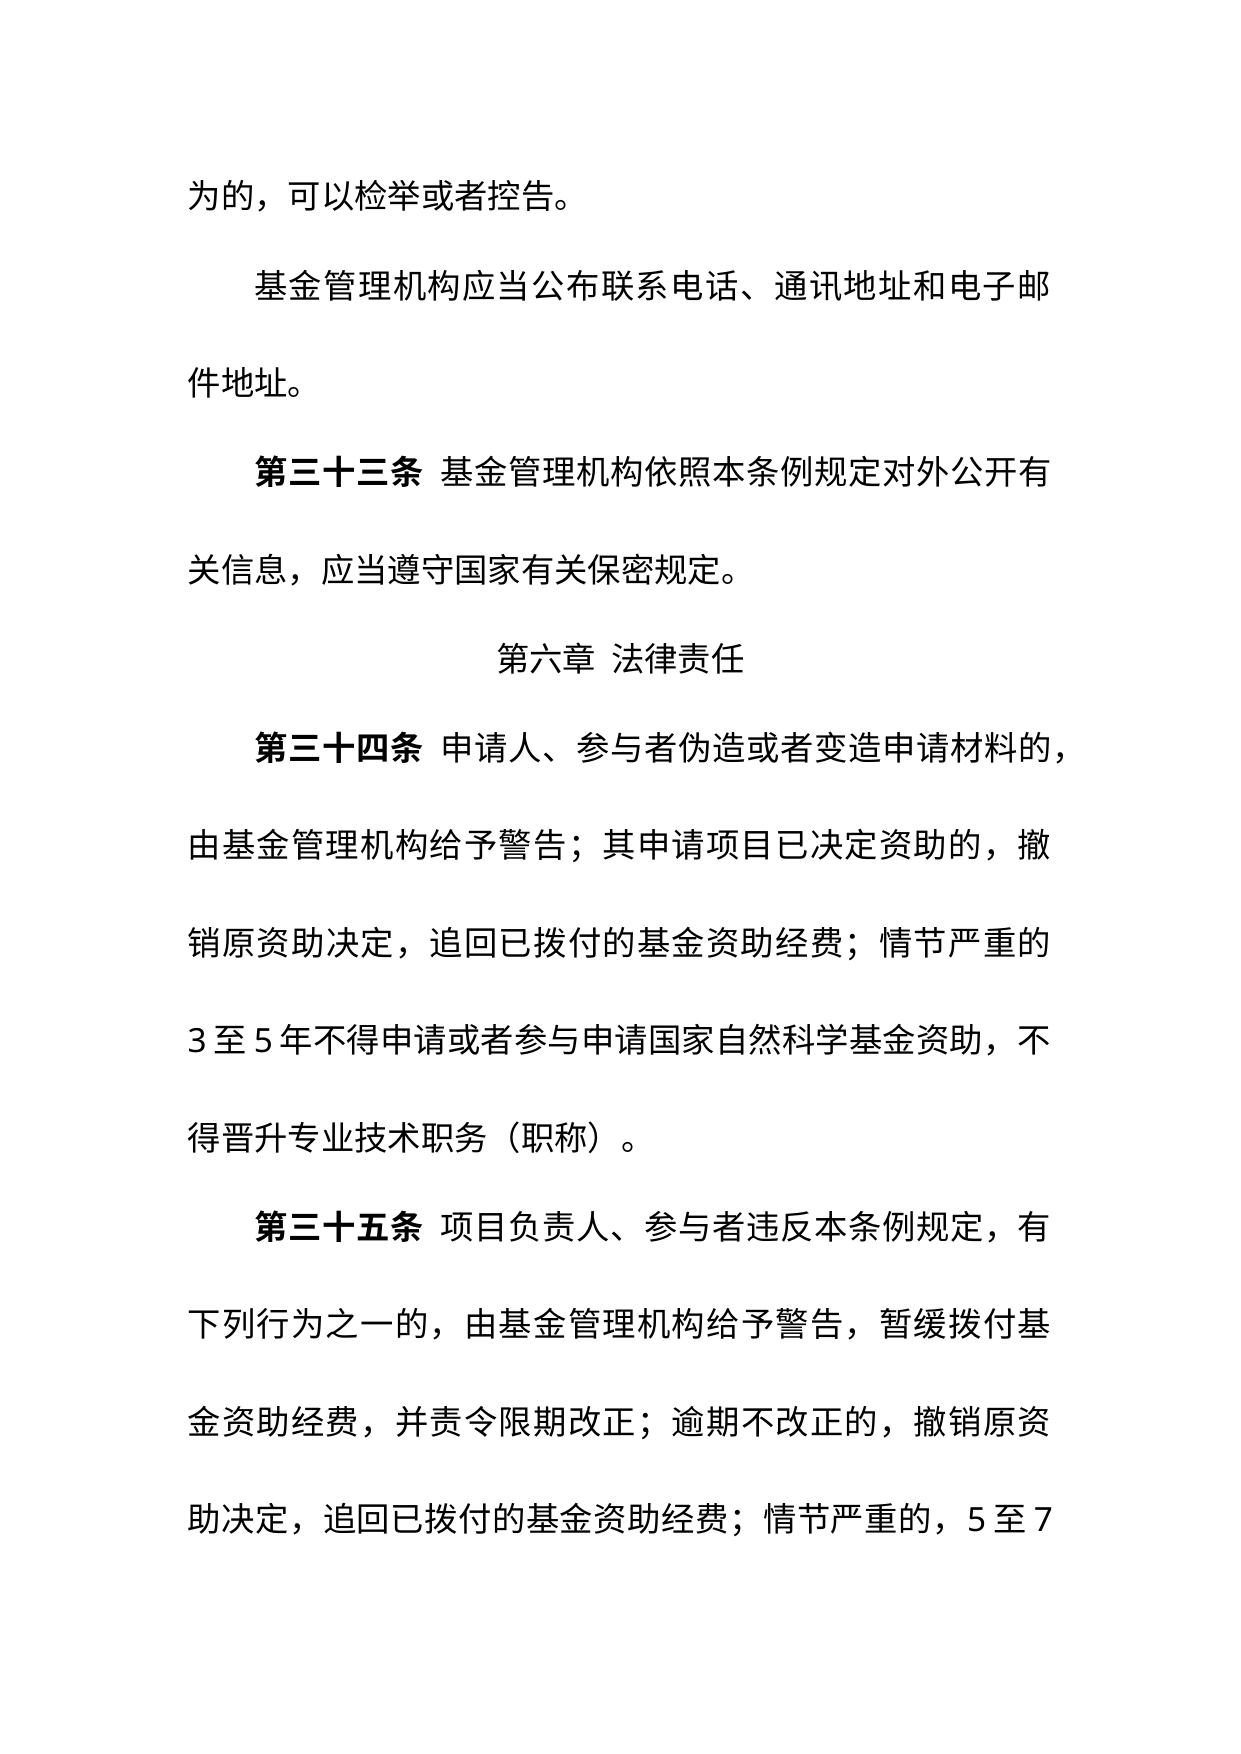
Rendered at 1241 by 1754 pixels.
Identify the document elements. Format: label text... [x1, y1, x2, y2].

text 基金管理机构应当公布联系电话、通讯地址和电子邮件地址。 [187, 251, 1053, 413]
text 第六章 法律责任 [187, 624, 1053, 689]
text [187, 1192, 1053, 1550]
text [187, 162, 1053, 227]
text 第三十四条 申请人、参与者伪造或者变造申请材料的，由基金管理机构给予警告；其申请项目已决定资助的，撤销原资助决定，追回已拨付的基金资助经费；情节严重的，3至5年不得申请或者参与申请国家自然科学基金资助，不得晋升专业技术职务（职称）。 [187, 713, 1053, 1168]
text 第三十三条 基金管理机构依照本条例规定对外公开有关信息，应当遵守国家有关保密规定。 [187, 438, 1053, 600]
